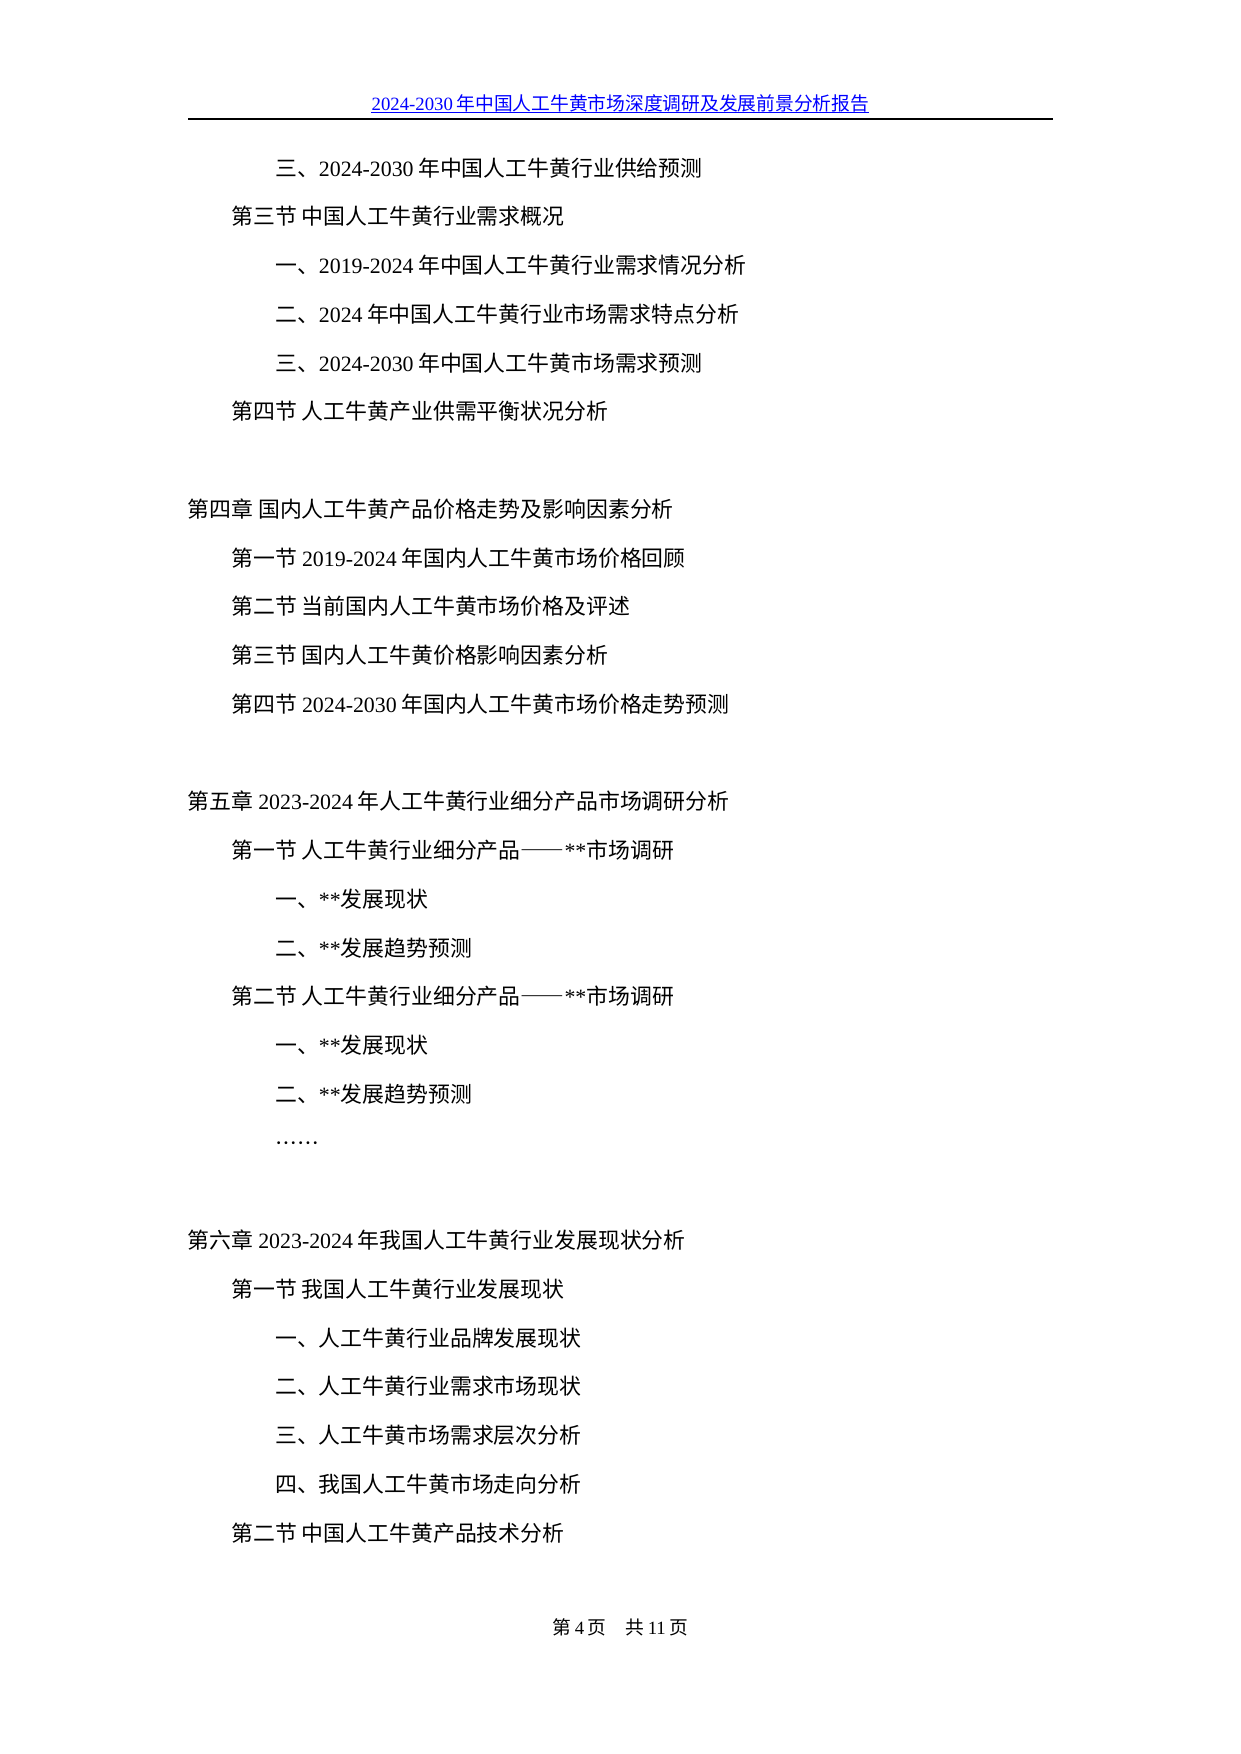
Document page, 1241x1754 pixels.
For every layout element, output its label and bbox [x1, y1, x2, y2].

text [187, 150, 1053, 1548]
